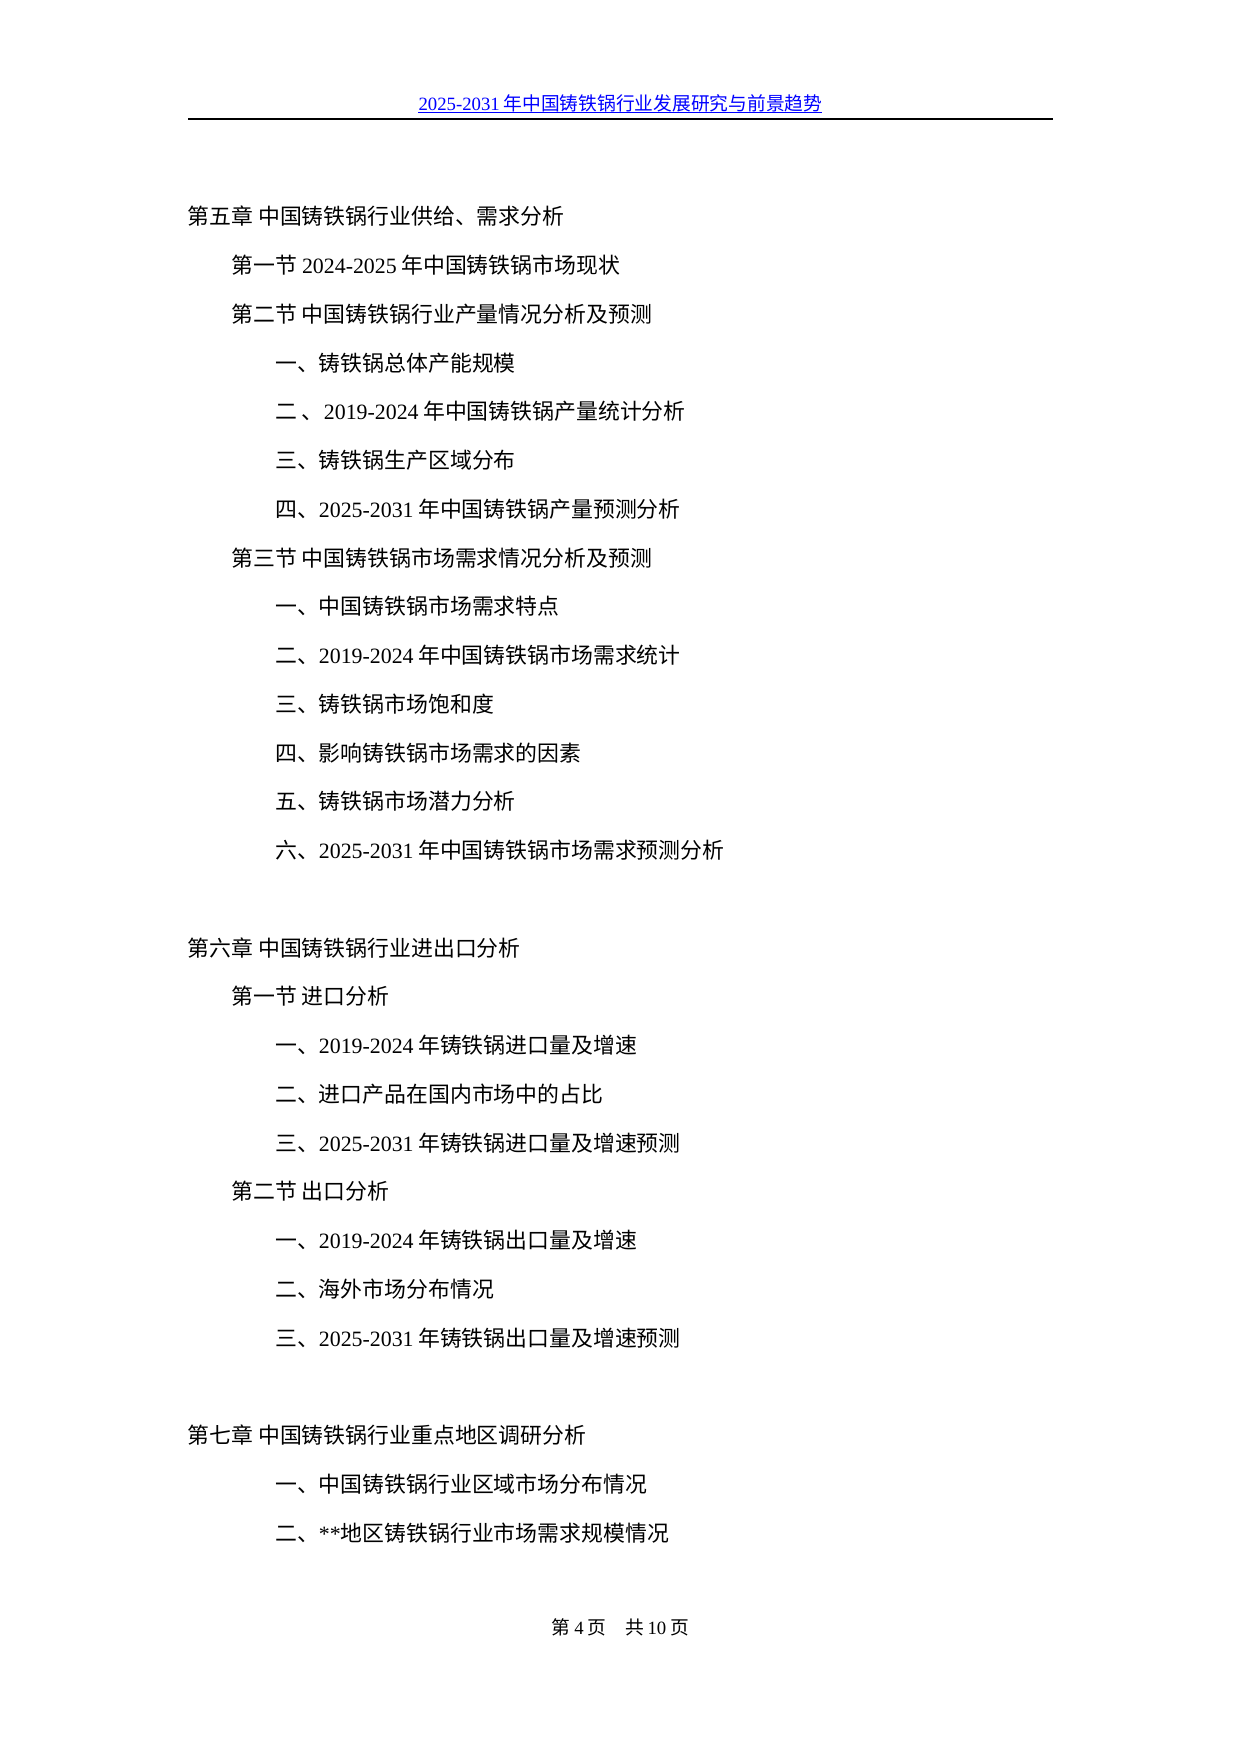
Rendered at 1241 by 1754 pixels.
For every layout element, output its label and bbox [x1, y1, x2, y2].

text [187, 150, 1053, 1548]
